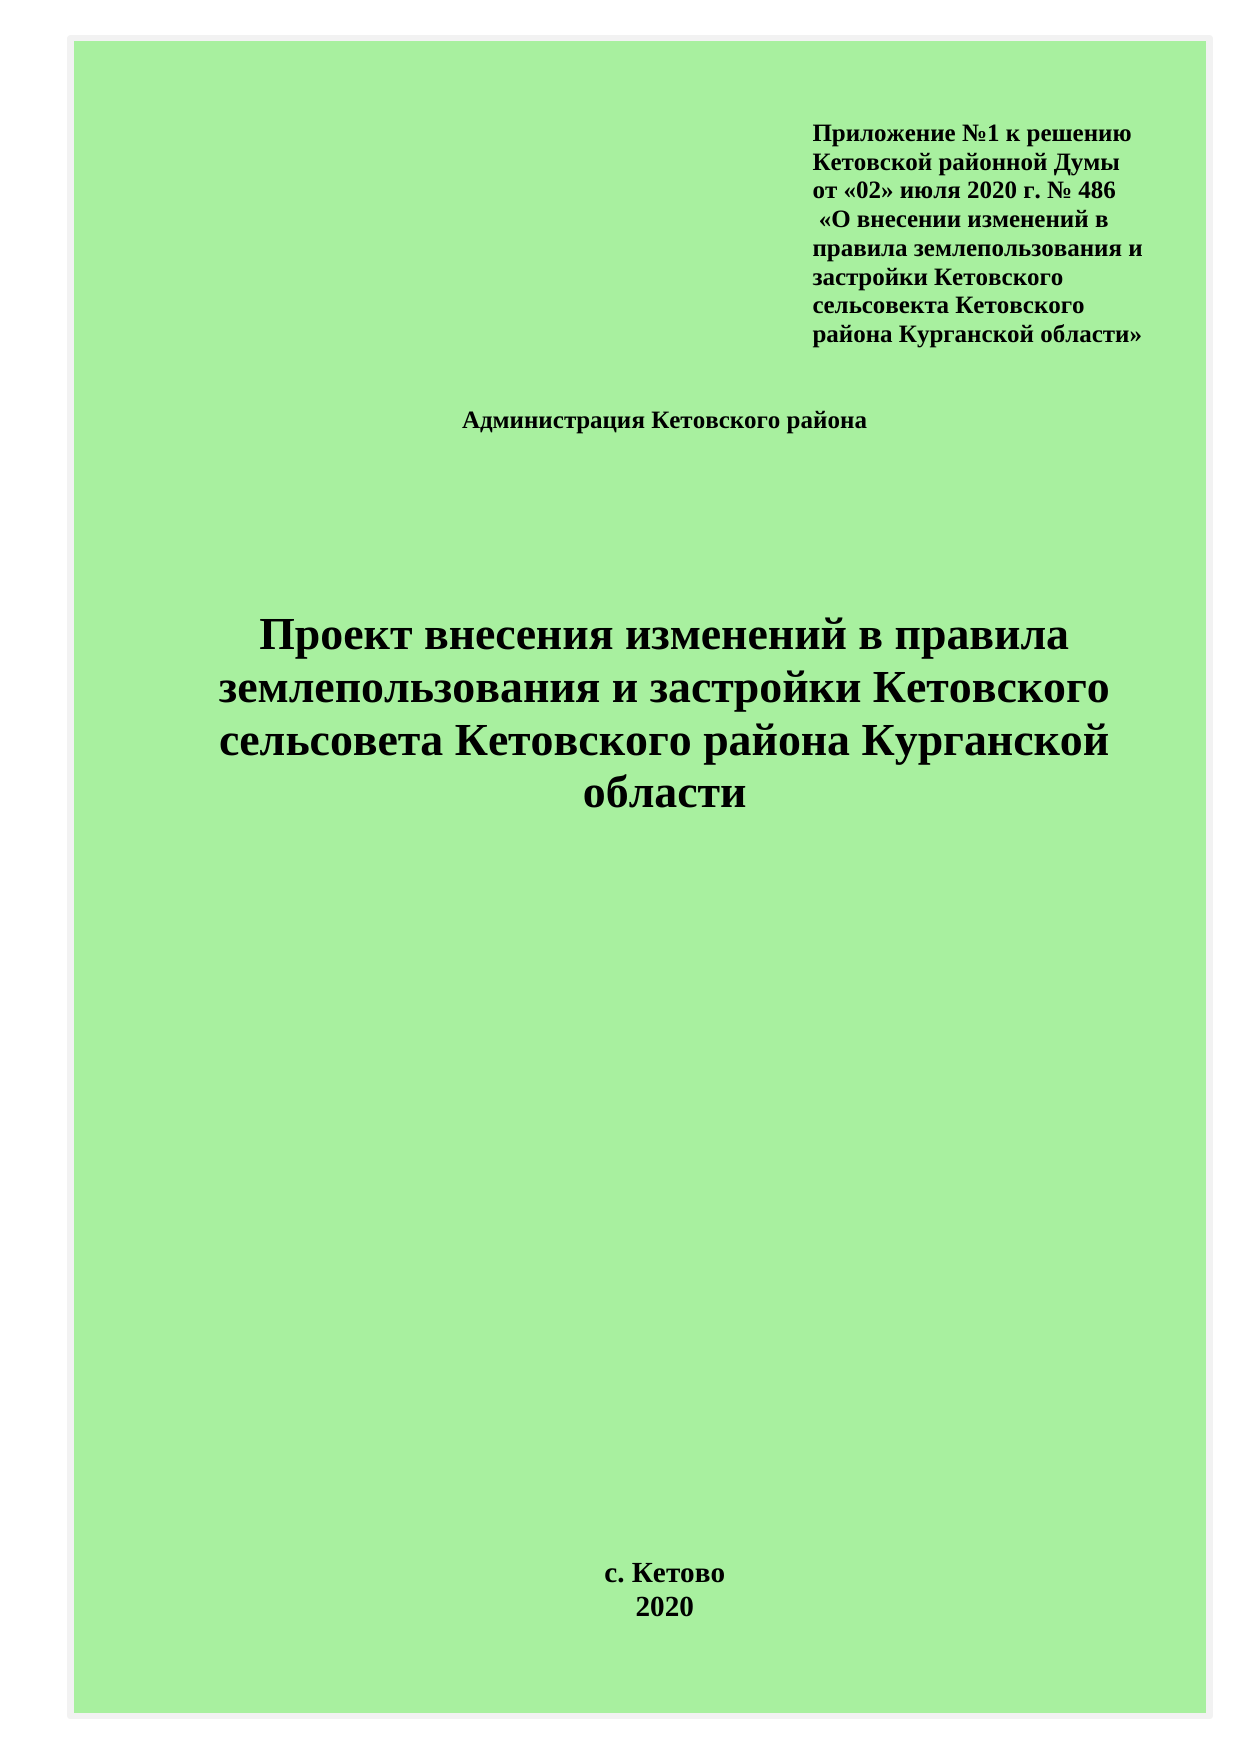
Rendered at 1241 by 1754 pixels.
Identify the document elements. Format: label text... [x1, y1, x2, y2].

text Администрация Кетовского района [177, 406, 1152, 434]
text «О внесении изменений в правила землепользования и застройки Кетовского сельсовекта Кетовского района Курганской области» [812, 204, 1152, 348]
text Проект внесения изменений в правила землепользования и застройки Кетовского сельсовета Кетовского района Курганской области [177, 607, 1152, 818]
text 2020 [177, 1589, 1152, 1623]
text от «02» июля 2020 г. № 486 [812, 176, 1152, 204]
text с. Кетово [177, 1556, 1152, 1589]
text Приложение №1 к решению [812, 118, 1152, 147]
text Кетовской районной Думы [812, 147, 1152, 176]
